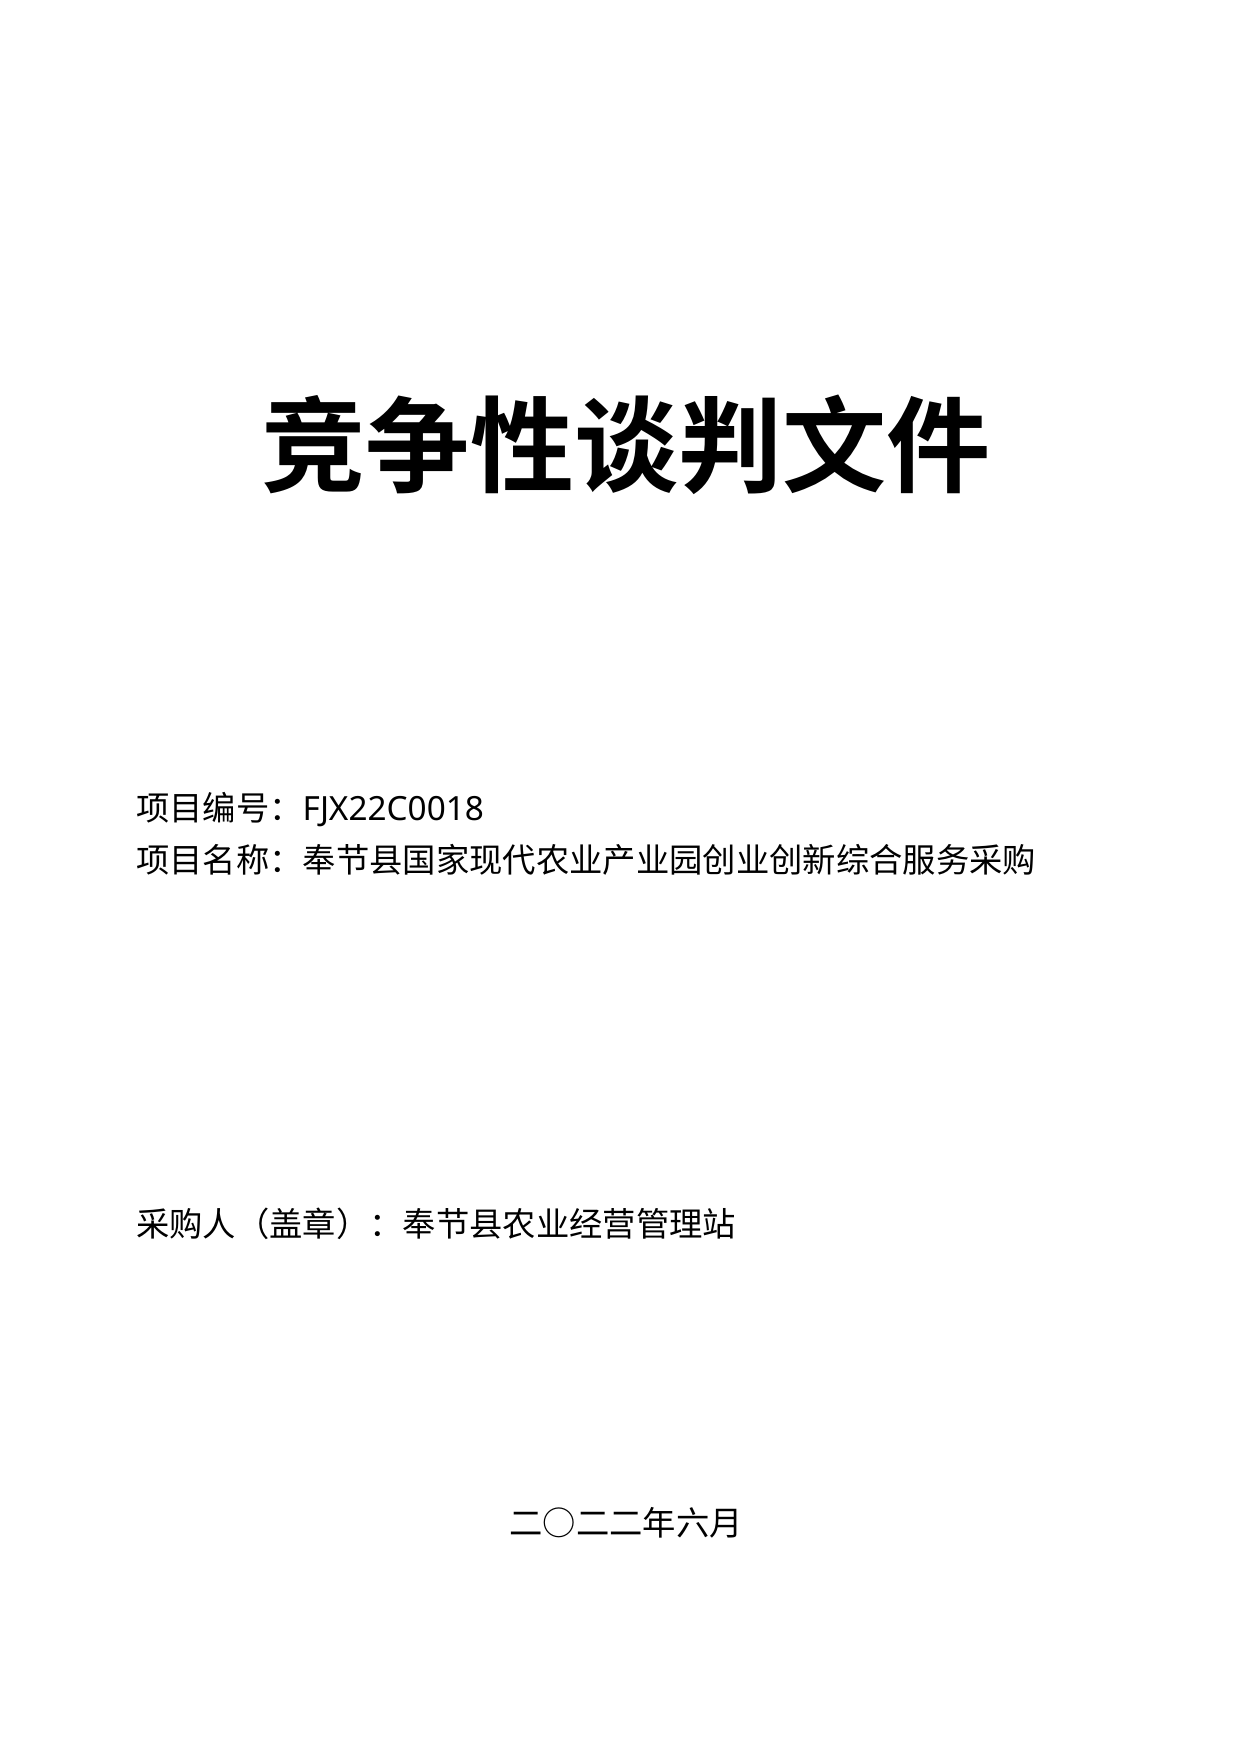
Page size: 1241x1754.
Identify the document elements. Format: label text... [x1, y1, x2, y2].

text 二○二二年六月 [136, 1494, 1116, 1546]
text 竞争性谈判文件 [136, 351, 1116, 518]
text 采购人（盖章）：奉节县农业经营管理站 [136, 1195, 1116, 1247]
text 项目名称：奉节县国家现代农业产业园创业创新综合服务采购 [136, 830, 1116, 882]
text 项目编号：FJX22C0018 [136, 778, 1116, 830]
